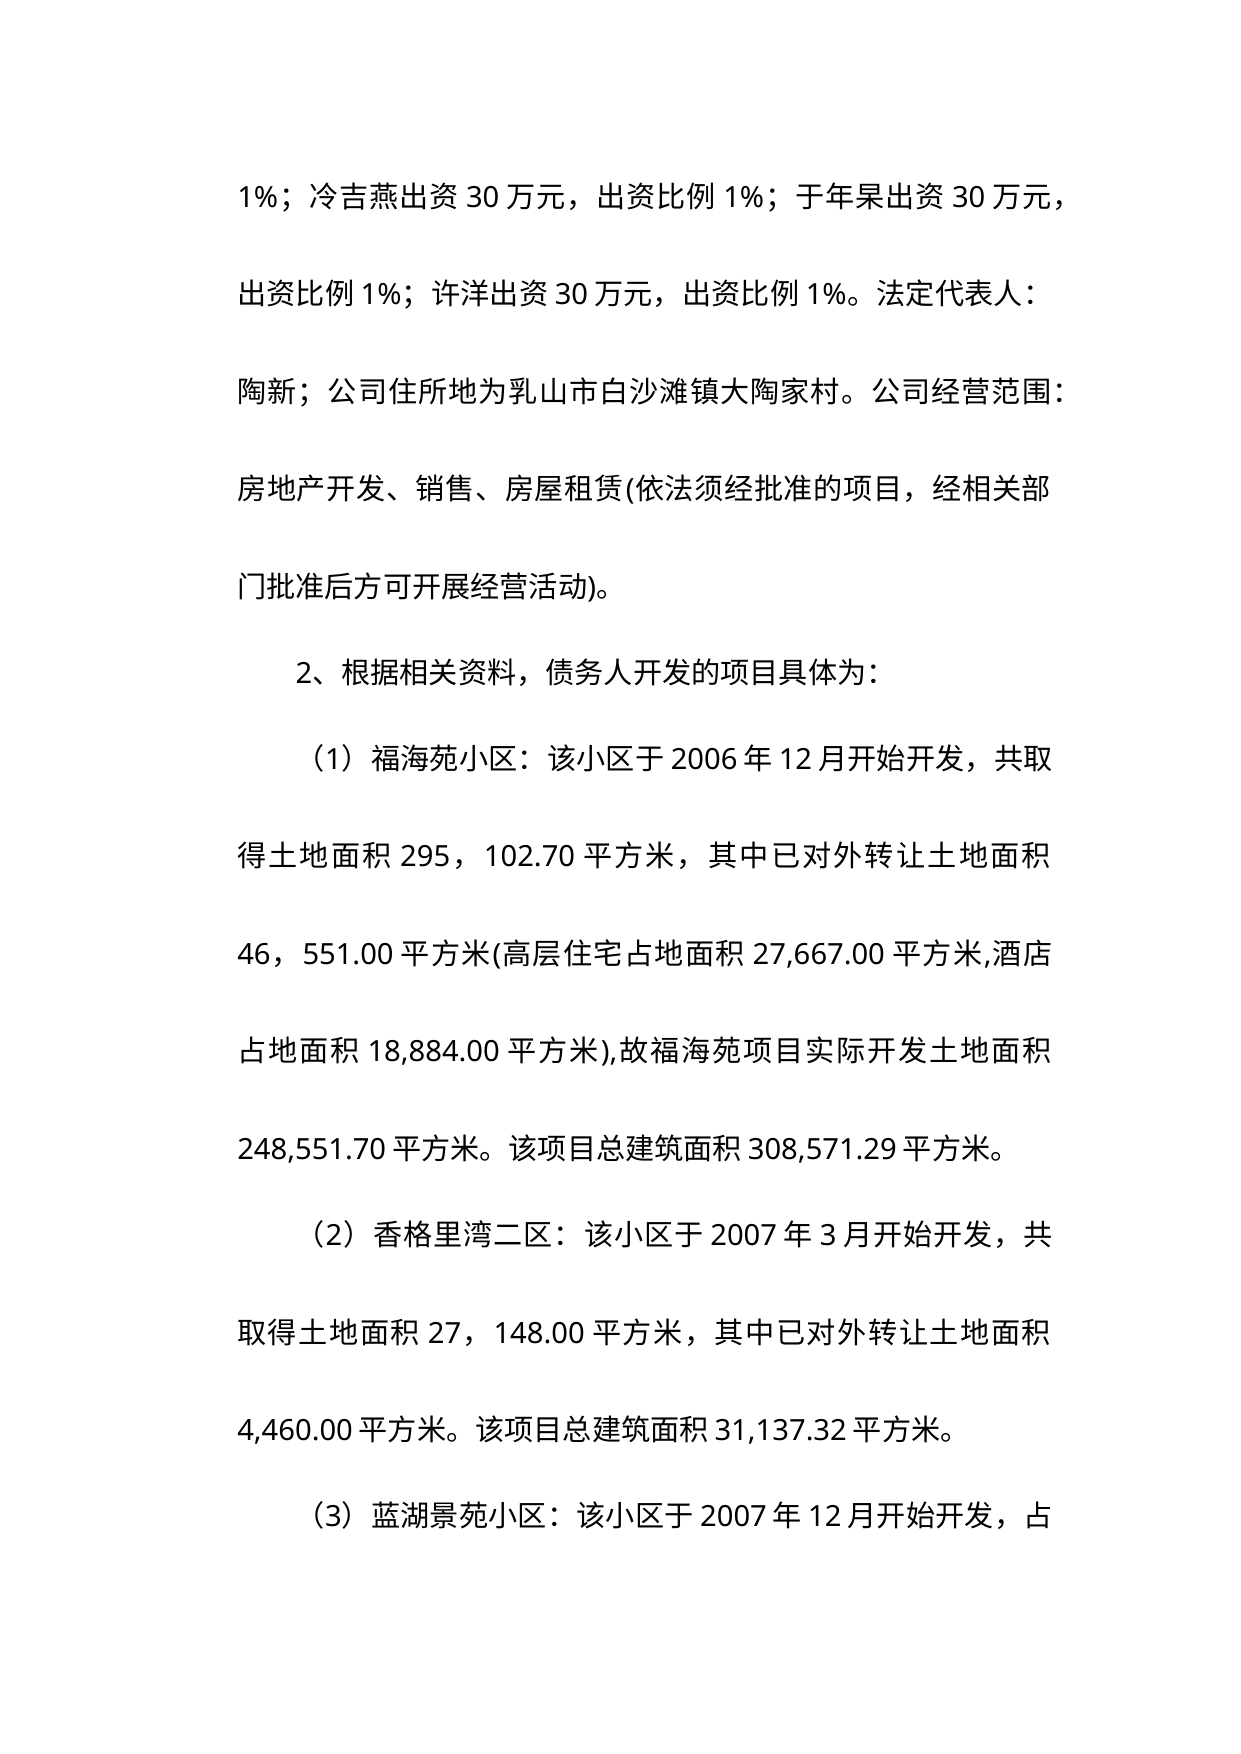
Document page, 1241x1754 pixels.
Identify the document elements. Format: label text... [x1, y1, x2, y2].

text （1）福海苑小区：该小区于2006年12月开始开发，共取得土地面积295，102.70平方米，其中已对外转让土地面积46，551.00平方米(高层住宅占地面积27,667.00平方米,酒店占地面积18,884.00平方米),故福海苑项目实际开发土地面积248,551.70平方米。该项目总建筑面积308,571.29平方米。 [237, 724, 1053, 1179]
text 2、根据相关资料，债务人开发的项目具体为： [237, 638, 1053, 703]
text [237, 162, 1053, 617]
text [237, 1482, 1053, 1547]
text （2）香格里湾二区：该小区于2007年3月开始开发，共取得土地面积27，148.00平方米，其中已对外转让土地面积4,460.00平方米。该项目总建筑面积31,137.32平方米。 [237, 1200, 1053, 1460]
